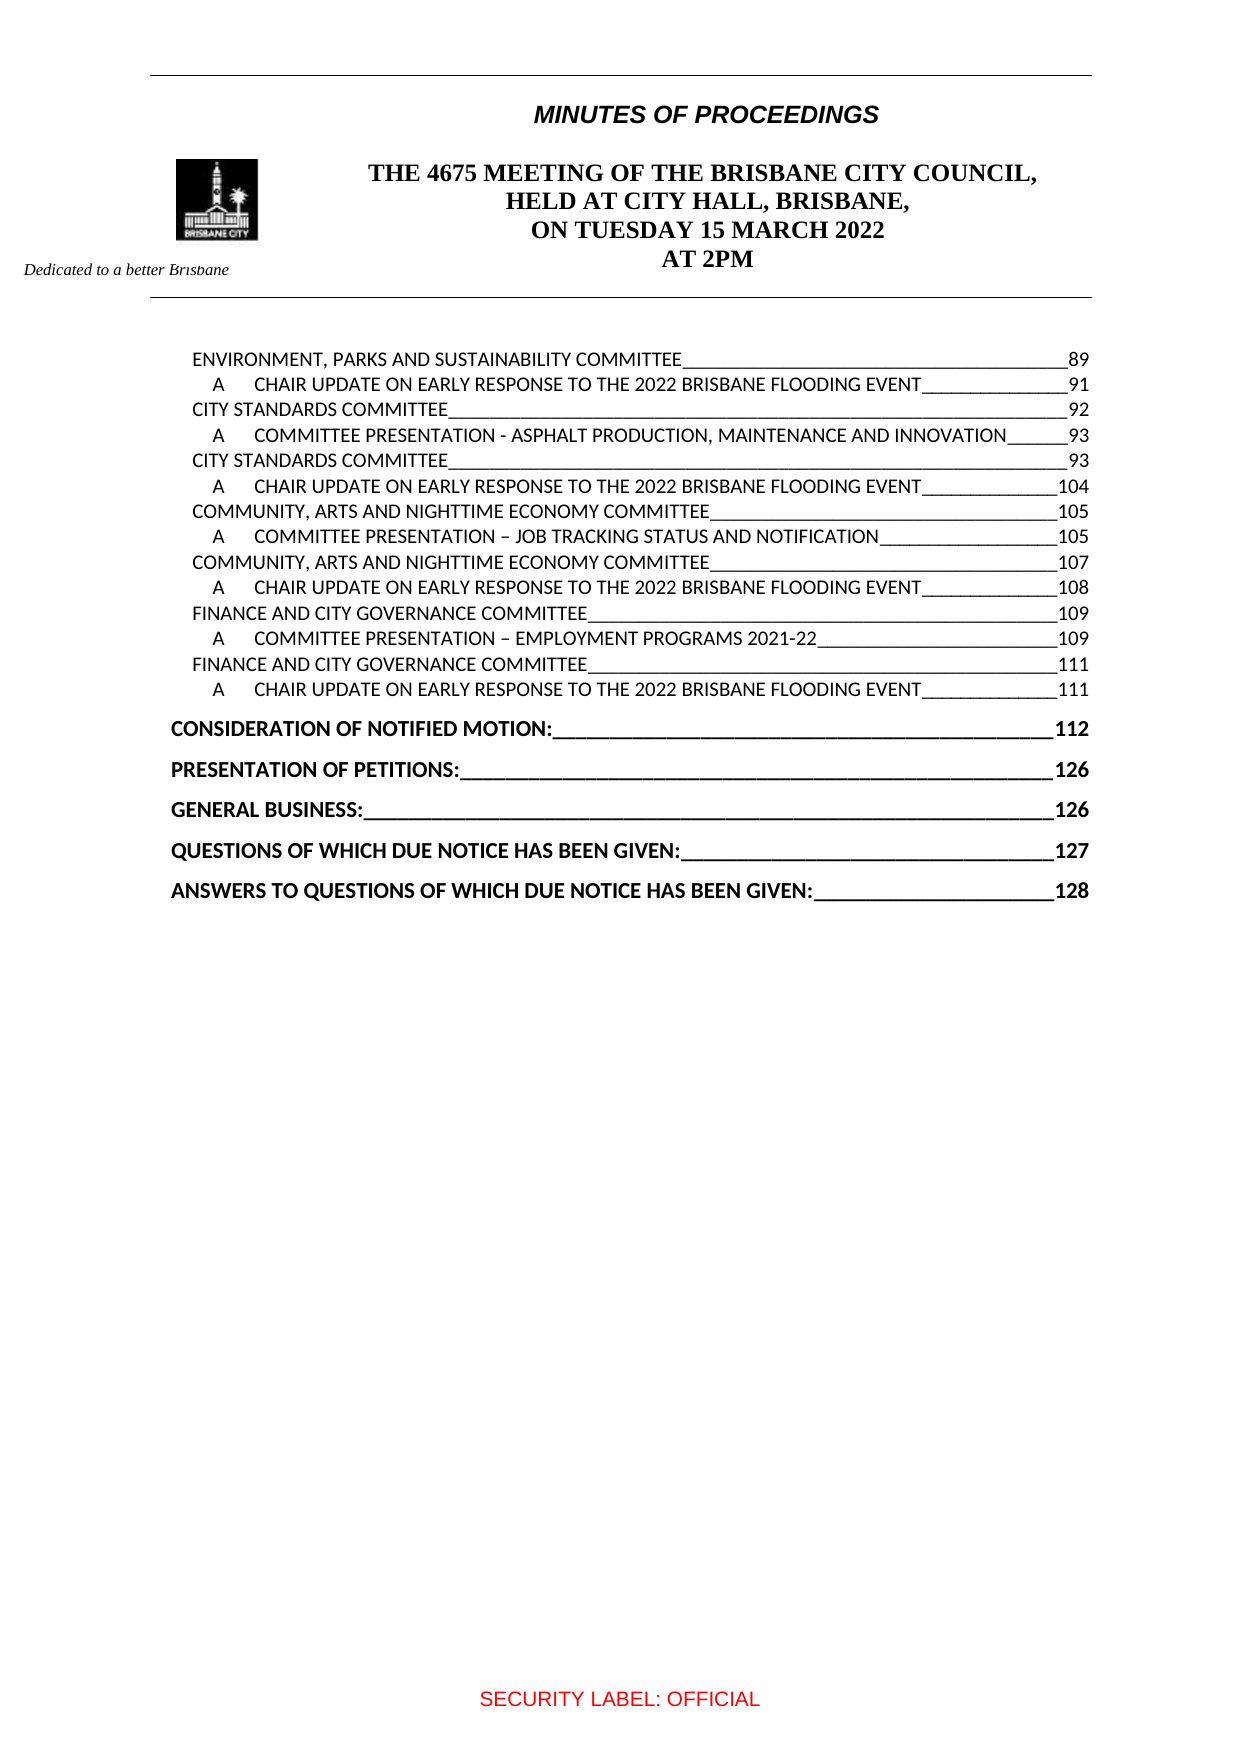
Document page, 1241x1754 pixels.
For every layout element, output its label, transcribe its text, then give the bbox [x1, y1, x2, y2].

picture [176, 159, 274, 266]
text GENERAL BUSINESS: 126 [171, 795, 1090, 823]
text A CHAIR UPDATE ON EARLY RESPONSE TO THE 2022 BRISBANE FLOODING EVENT 111 [212, 676, 1090, 702]
text A COMMITTEE PRESENTATION - ASPHALT PRODUCTION, MAINTENANCE AND INNOVATION 93 [212, 422, 1090, 447]
text FINANCE AND CITY GOVERNANCE COMMITTEE 109 [192, 600, 1090, 625]
text COMMUNITY, ARTS AND NIGHTTIME ECONOMY COMMITTEE 105 [192, 498, 1090, 524]
text A CHAIR UPDATE ON EARLY RESPONSE TO THE 2022 BRISBANE FLOODING EVENT 91 [212, 371, 1090, 397]
text PRESENTATION OF PETITIONS: 126 [171, 755, 1090, 783]
text ENVIRONMENT, PARKS AND SUSTAINABILITY COMMITTEE 89 [192, 346, 1090, 371]
text A CHAIR UPDATE ON EARLY RESPONSE TO THE 2022 BRISBANE FLOODING EVENT 108 [212, 574, 1090, 600]
text ANSWERS TO QUESTIONS OF WHICH DUE NOTICE HAS BEEN GIVEN: 128 [171, 876, 1090, 904]
text FINANCE AND CITY GOVERNANCE COMMITTEE 111 [192, 651, 1090, 676]
text CITY STANDARDS COMMITTEE 92 [192, 397, 1090, 422]
text COMMUNITY, ARTS AND NIGHTTIME ECONOMY COMMITTEE 107 [192, 549, 1090, 574]
text QUESTIONS OF WHICH DUE NOTICE HAS BEEN GIVEN: 127 [171, 836, 1090, 864]
text A CHAIR UPDATE ON EARLY RESPONSE TO THE 2022 BRISBANE FLOODING EVENT 104 [212, 473, 1090, 498]
text A COMMITTEE PRESENTATION – EMPLOYMENT PROGRAMS 2021-22 109 [212, 625, 1090, 651]
text A COMMITTEE PRESENTATION – JOB TRACKING STATUS AND NOTIFICATION 105 [212, 524, 1090, 549]
text CONSIDERATION OF NOTIFIED MOTION: 112 [171, 714, 1090, 742]
text CITY STANDARDS COMMITTEE 93 [192, 447, 1090, 473]
